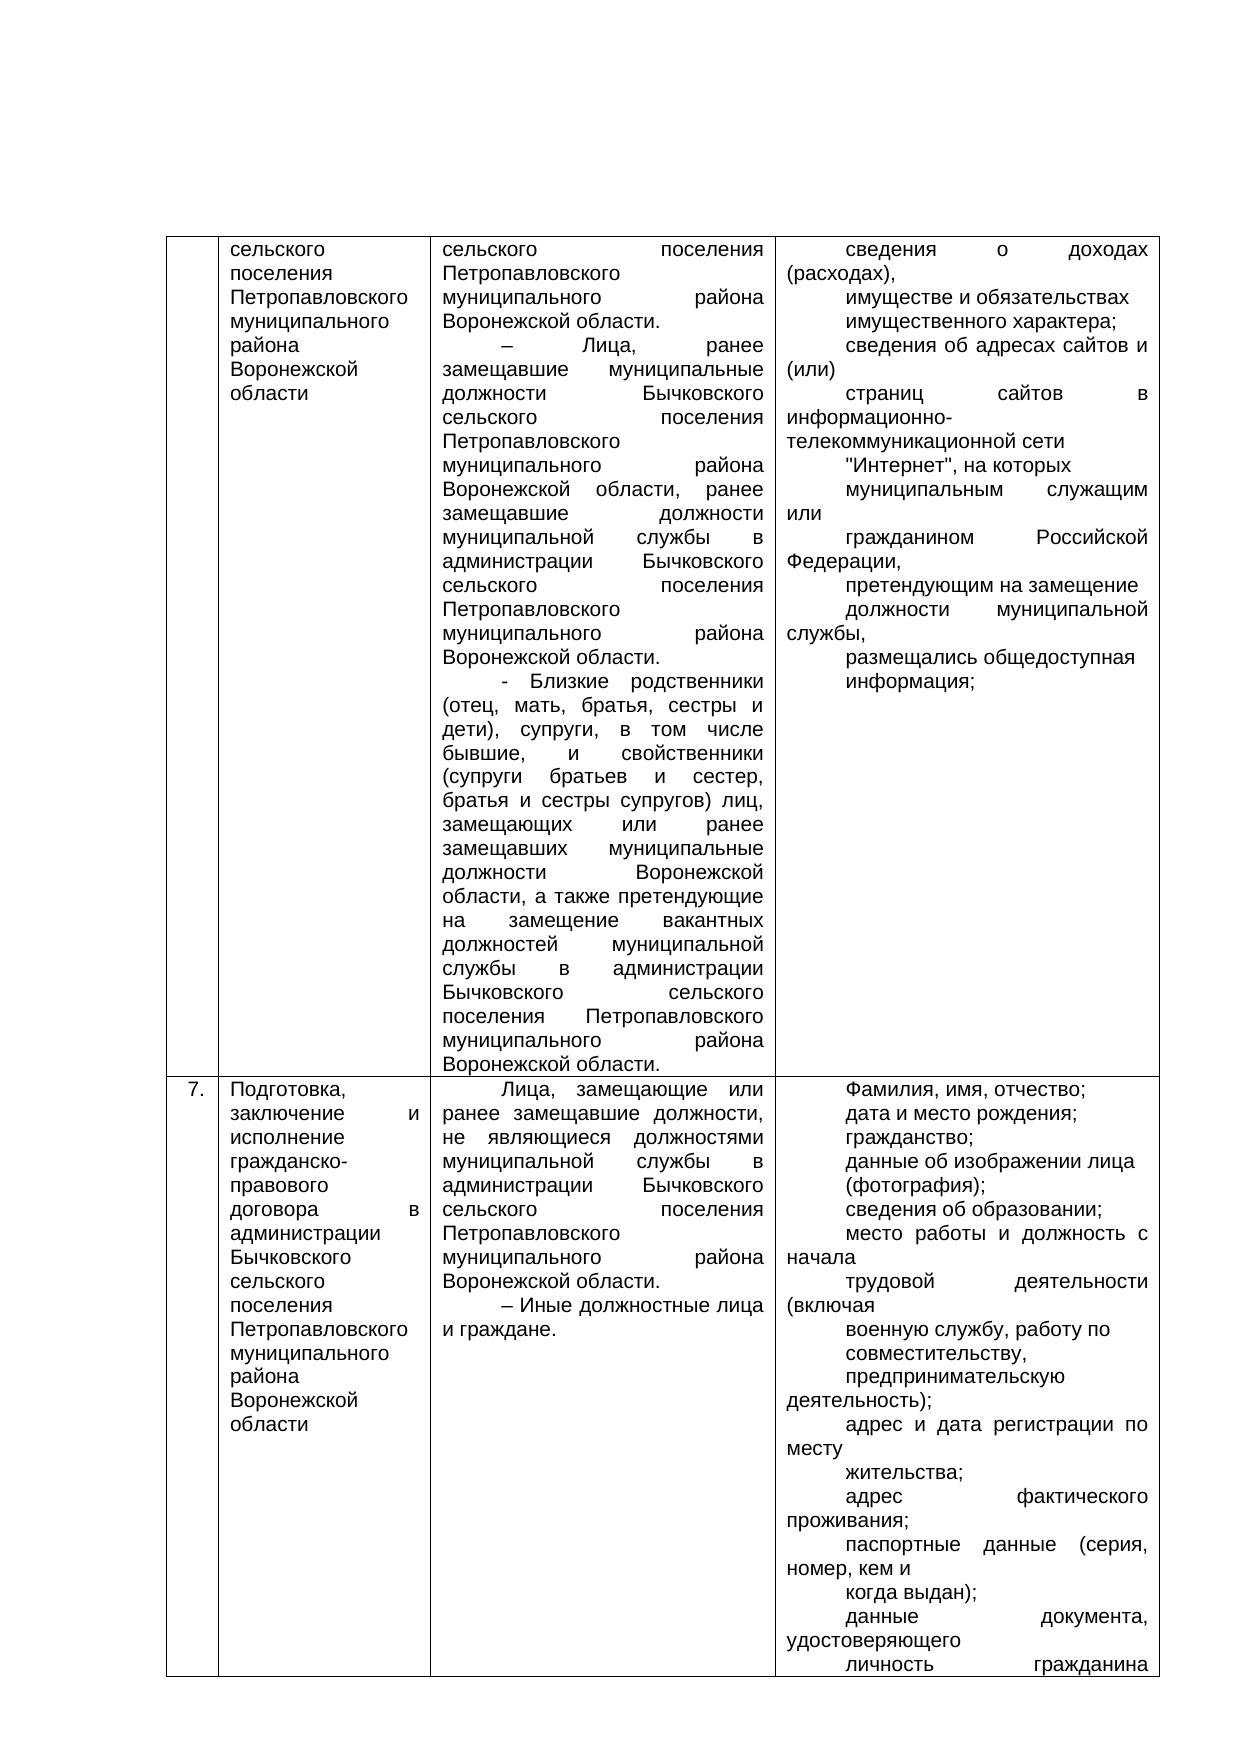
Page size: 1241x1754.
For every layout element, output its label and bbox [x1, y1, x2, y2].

table_cell [167, 237, 218, 1076]
table_cell [776, 1077, 1159, 1676]
table_cell [431, 1077, 775, 1676]
table_cell [219, 1077, 430, 1676]
table_cell [167, 1077, 218, 1676]
table_cell [776, 237, 1159, 1076]
table_cell [431, 237, 775, 1076]
table_cell [219, 237, 430, 1076]
